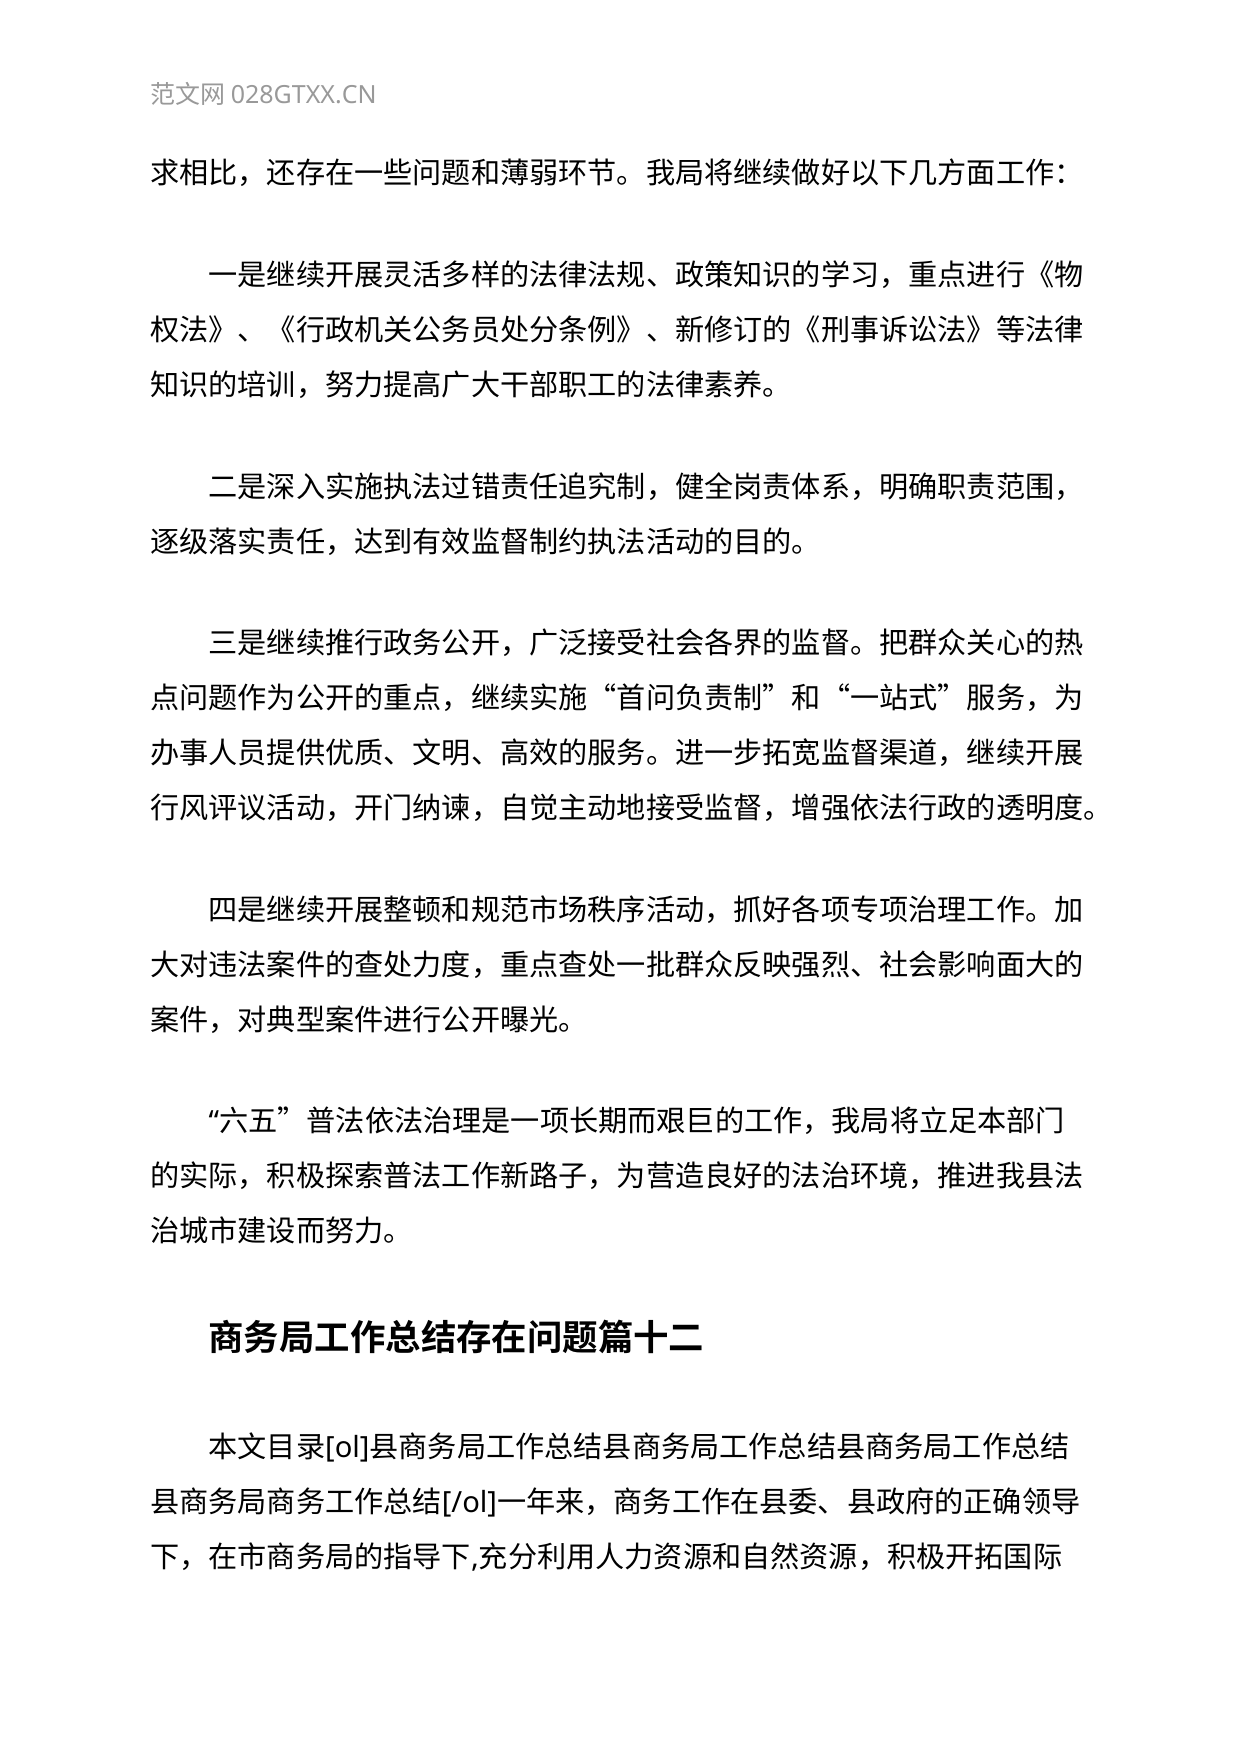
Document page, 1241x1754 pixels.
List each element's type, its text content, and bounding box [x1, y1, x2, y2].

text “六五”普法依法治理是一项长期而艰巨的工作，我局将立足本部门的实际，积极探索普法工作新路子，为营造良好的法治环境，推进我县法治城市建设而努力。 [150, 1098, 1090, 1250]
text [150, 1423, 1090, 1576]
text 四是继续开展整顿和规范市场秩序活动，抓好各项专项治理工作。加大对违法案件的查处力度，重点查处一批群众反映强烈、社会影响面大的案件，对典型案件进行公开曝光。 [150, 886, 1090, 1038]
text 商务局工作总结存在问题篇十二 [150, 1310, 1090, 1361]
text 一是继续开展灵活多样的法律法规、政策知识的学习，重点进行《物权法》、《行政机关公务员处分条例》、新修订的《刑事诉讼法》等法律知识的培训，努力提高广大干部职工的法律素养。 [150, 252, 1090, 404]
text 三是继续推行政务公开，广泛接受社会各界的监督。把群众关心的热点问题作为公开的重点，继续实施“首问负责制”和“一站式”服务，为办事人员提供优质、文明、高效的服务。进一步拓宽监督渠道，继续开展行风评议活动，开门纳谏，自觉主动地接受监督，增强依法行政的透明度。 [150, 620, 1090, 827]
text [150, 150, 1090, 192]
text 二是深入实施执法过错责任追究制，健全岗责体系，明确职责范围，逐级落实责任，达到有效监督制约执法活动的目的。 [150, 463, 1090, 561]
